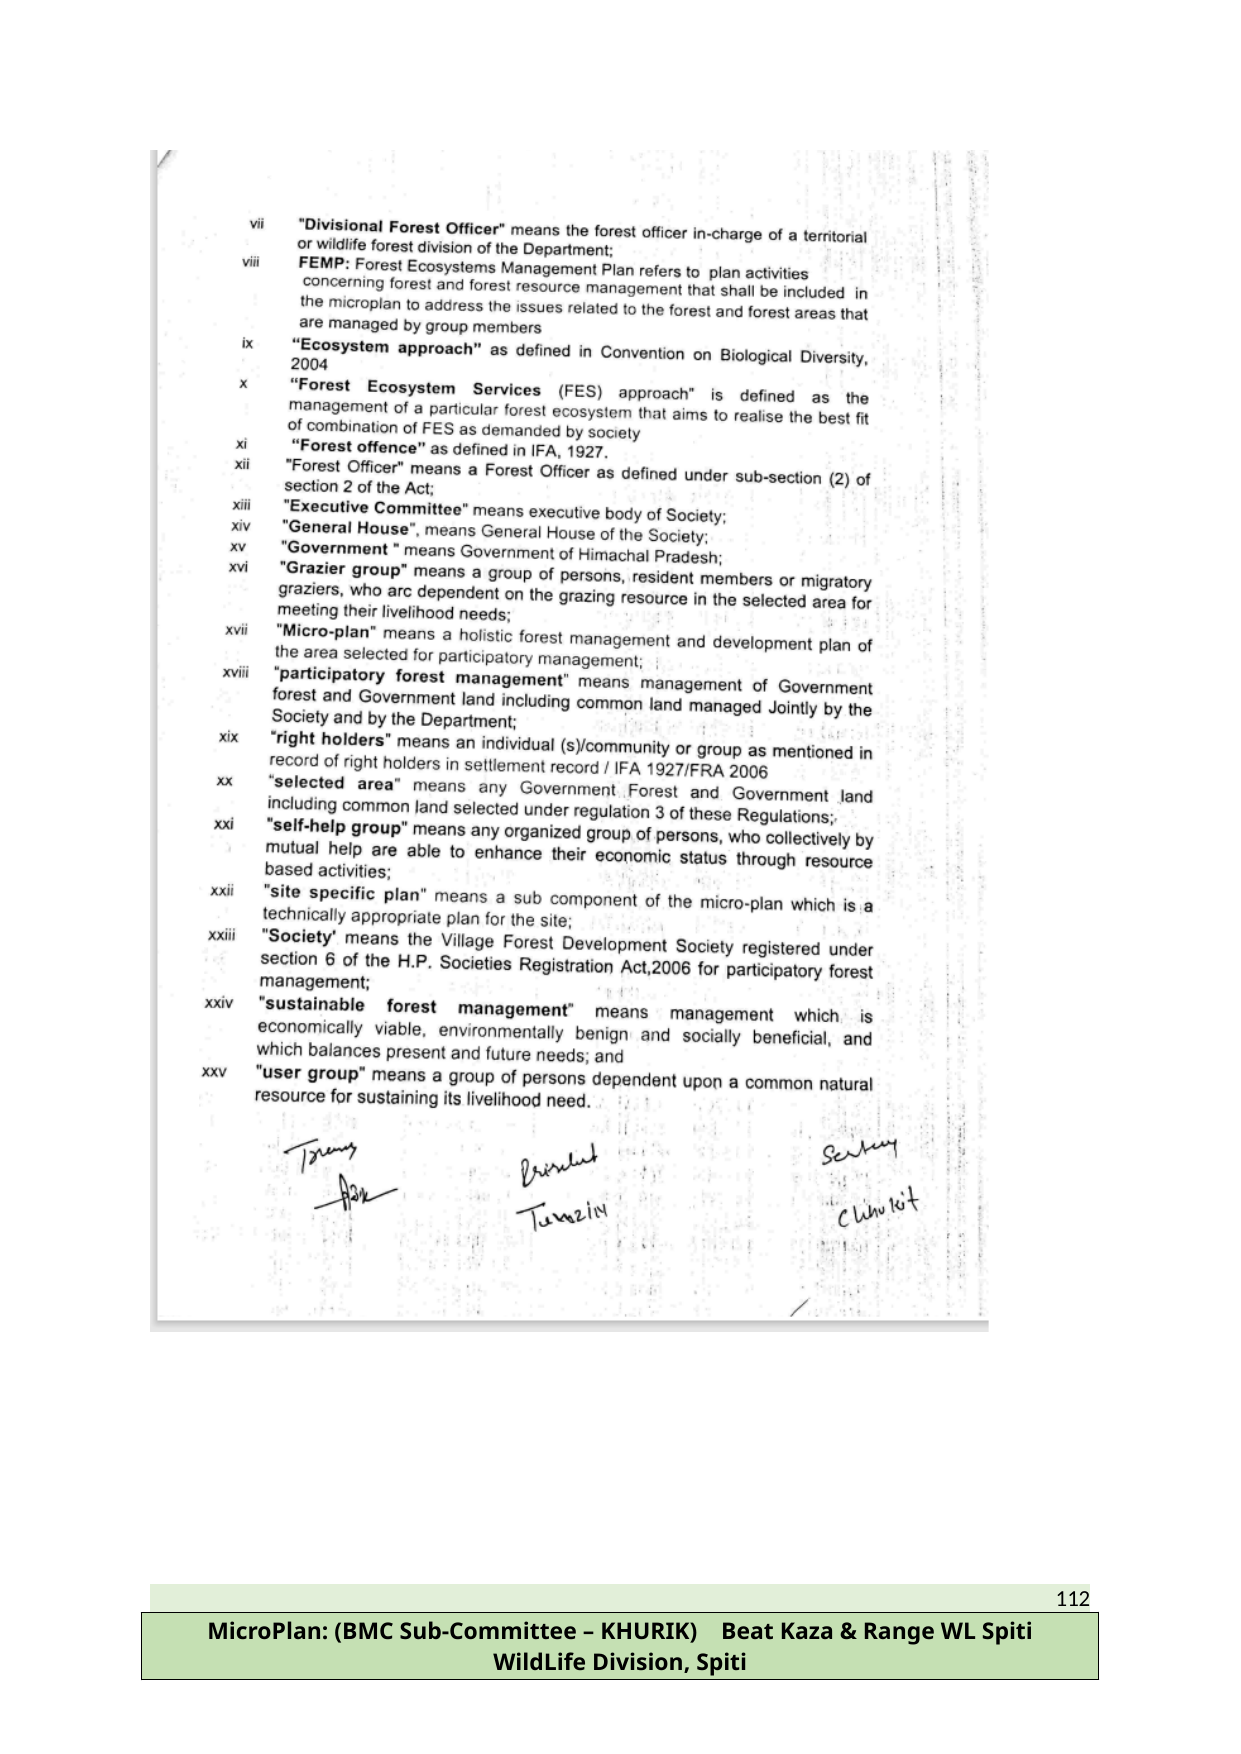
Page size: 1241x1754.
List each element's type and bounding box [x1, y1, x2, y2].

picture [150, 150, 989, 1332]
